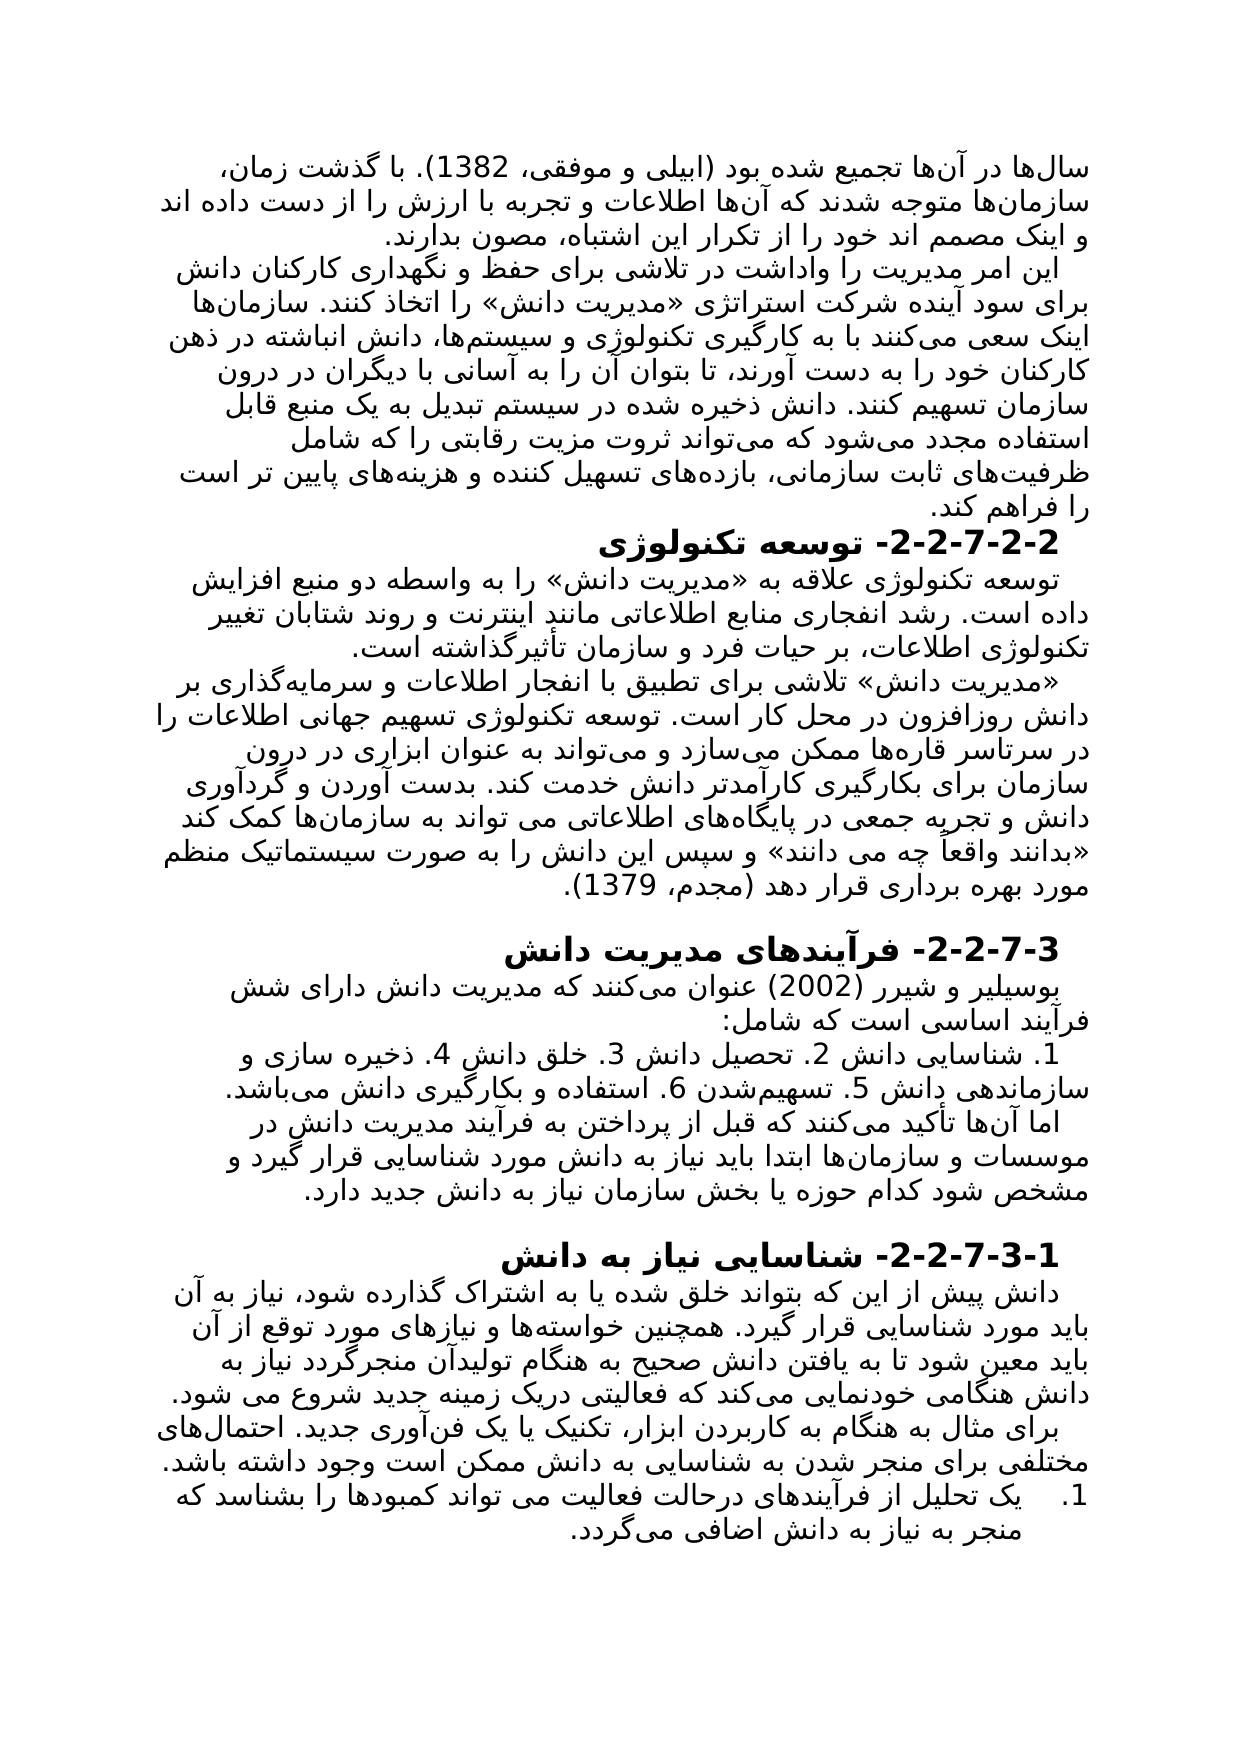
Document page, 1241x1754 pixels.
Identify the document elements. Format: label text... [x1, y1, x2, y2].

subtitle 2-2-7-2-2- توسعه تکنولوژی [150, 523, 1090, 562]
text دانش پیش از این که بتواند خلق شده یا به اشتراک گذارده شود، نیاز به آن باید مورد شناسایی قرار گیرد. همچنین خواسته‌ها و نیازهای مورد توقع از آن باید معین شود تا به یافتن دانش صحیح به هنگام تولیدآن منجرگردد نیاز به دانش هنگامی خودنمایی می‌کند که فعالیتی دریک زمینه جدید شروع می شود. [150, 1275, 1090, 1411]
list یک تحلیل از فرآیندهای درحالت فعالیت می تواند کمبودها را بشناسد که منجر به نیاز به دانش اضافی می‌گردد. [150, 1479, 1061, 1547]
subtitle 2-2-7-3-1- شناسایی نیاز به دانش [150, 1236, 1090, 1275]
text 1. شناسایی دانش 2. تحصیل دانش 3. خلق دانش 4. ذخیره سازی و سازماندهی دانش 5. تسهیم‌شدن 6. استفاده و بکارگیری دانش می‌باشد. [150, 1037, 1090, 1105]
text اما آن‌ها تأکید می‌کنند که قبل از پرداختن به فرآیند مدیریت دانش در موسسات و سازمان‌ها ابتدا باید نیاز به دانش مورد شناسایی قرار گیرد و مشخص شود کدام حوزه یا بخش سازمان نیاز به دانش جدید دارد. [150, 1105, 1090, 1207]
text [150, 150, 1090, 252]
text توسعه تکنولوژی علاقه به «مدیریت دانش» را به واسطه دو منبع افزایش داده است. رشد انفجاری منابع اطلاعاتی مانند اینترنت و روند شتابان تغییر تکنولوژی اطلاعات، بر حیات فرد و سازمان تأثیرگذاشته است. [150, 562, 1090, 664]
subtitle 2-2-7-3- فرآیندهای مدیریت دانش [150, 931, 1090, 969]
text بوسیلیر و شیرر (2002) عنوان می‌کنند که مدیریت دانش دارای شش فرآیند اساسی است که شامل: [150, 969, 1090, 1037]
text این امر مدیریت را واداشت در تلاشی برای حفظ و نگهداری کارکنان دانش برای سود آینده شرکت استراتژی «مدیریت دانش» را اتخاذ کنند. سازمان‌ها اینک سعی می‌کنند با به کارگیری تکنولوژی و سیستم‌ها، دانش انباشته در ذهن کارکنان خود را به دست آورند، تا بتوان آن را به آسانی با دیگران در درون سازمان تسهیم کنند. دانش ذخیره شده در سیستم تبدیل به یک منبع قابل استفاده مجدد می‌شود که می‌تواند ثروت مزیت رقابتی را که شامل ظرفیت‌های ثابت سازمانی، بازده‌های تسهیل کننده و هزینه‌های پایین تر است را فراهم کند. [150, 252, 1090, 523]
text «مدیریت دانش» تلاشی برای تطبیق با انفجار اطلاعات و سرمایه‌گذاری بر دانش روزافزون در محل کار است. توسعه تکنولوژی تسهیم جهانی اطلاعات را در سرتاسر قاره‌ها ممکن می‌سازد و می‌تواند به عنوان ابزاری در درون سازمان برای بکارگیری کارآمدتر دانش خدمت کند. بدست آوردن و گردآوری دانش و تجربه جمعی در پایگاه‌های اطلاعاتی می تواند به سازمان‌ها کمک کند «بدانند واقعاً چه می دانند» و سپس این دانش را به صورت سیستماتیک منظم مورد بهره برداری قرار دهد (مجدم، 1379). [150, 664, 1090, 902]
text برای مثال به هنگام به کاربردن ابزار، تکنیک یا یک فن‌آوری جدید. احتمال‌های مختلفی برای منجر شدن به شناسایی به دانش ممکن است وجود داشته باشد. [150, 1411, 1090, 1479]
